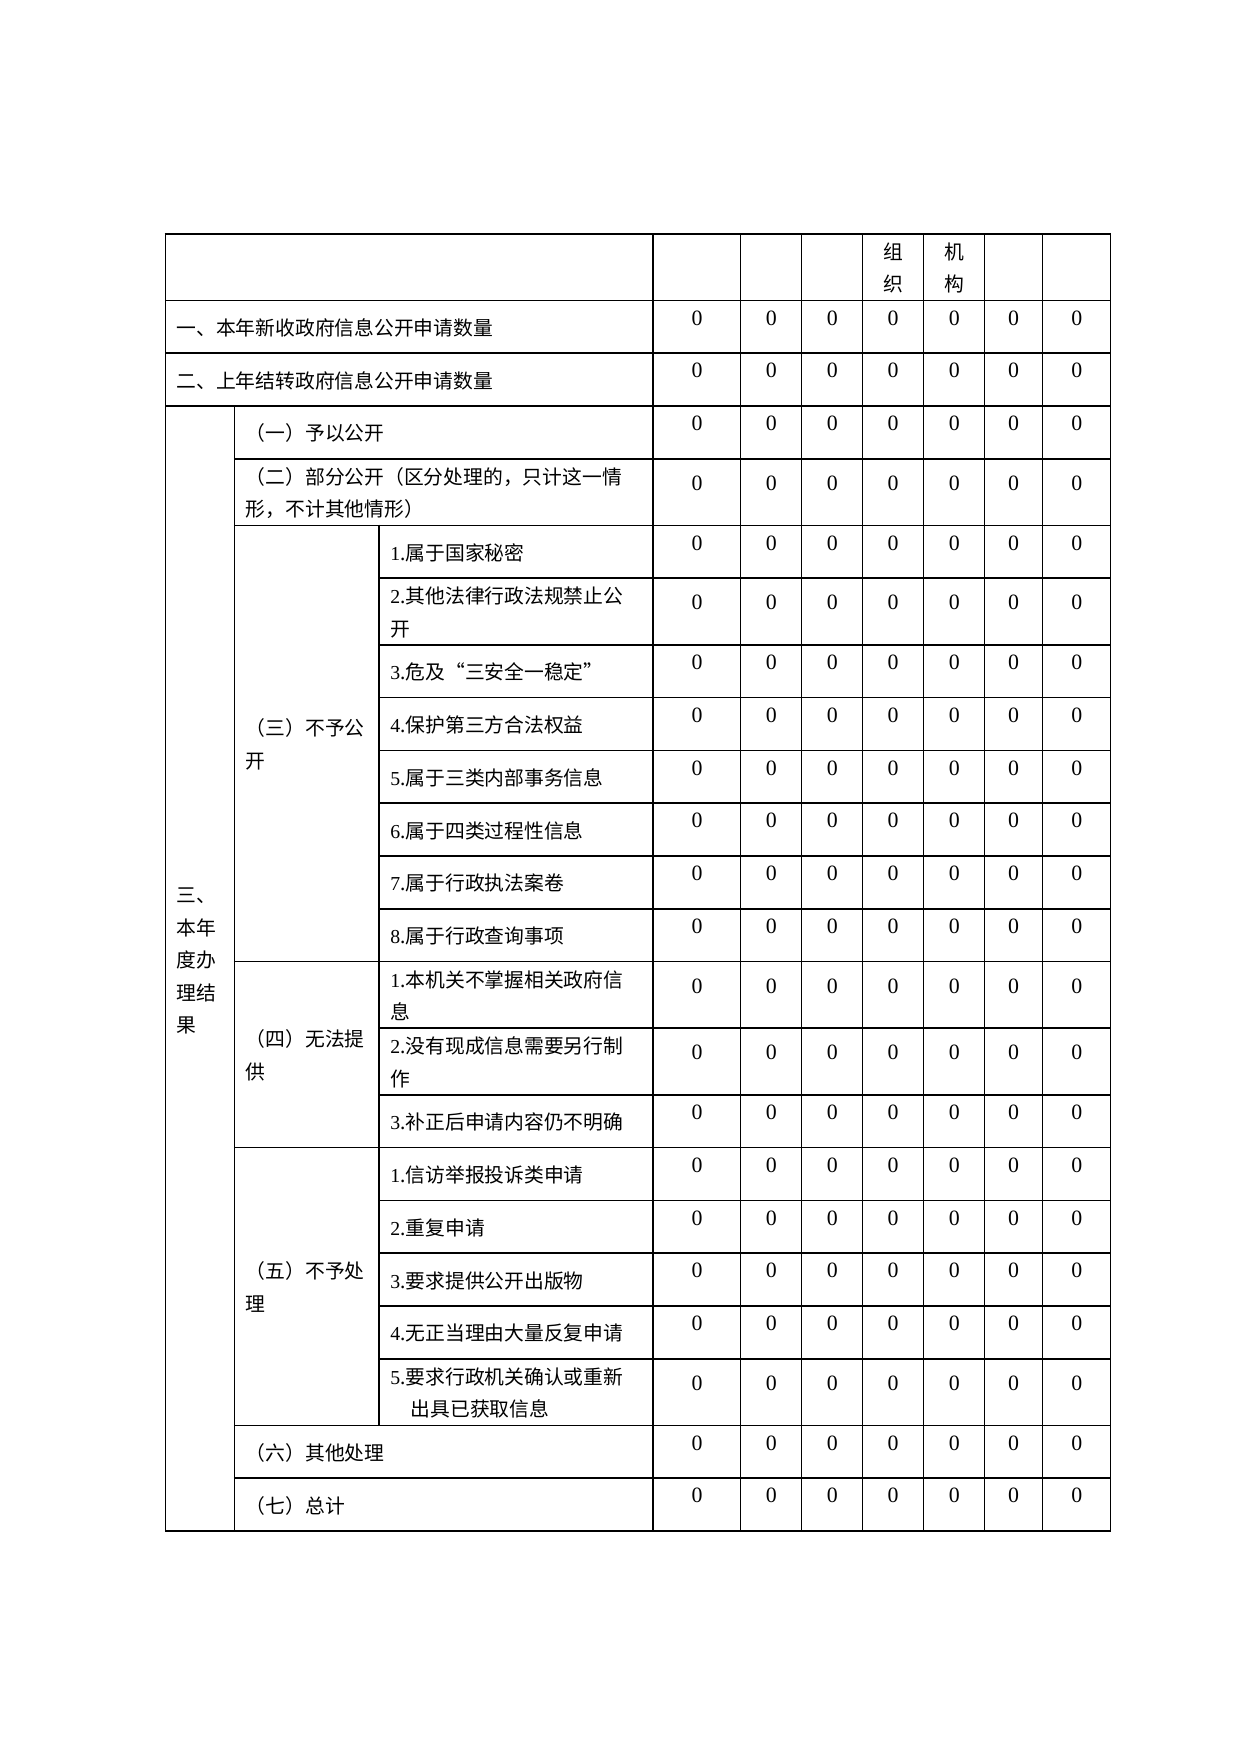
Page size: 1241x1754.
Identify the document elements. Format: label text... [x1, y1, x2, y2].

table_cell 0 [924, 1096, 984, 1147]
table_cell 0 [863, 1360, 923, 1424]
table_cell 0 [924, 1426, 984, 1477]
table_cell 0 [924, 646, 984, 697]
table_cell 0 [1043, 301, 1110, 352]
table_cell 商业企业 [741, 235, 801, 299]
table_cell 0 [802, 857, 862, 908]
table_cell 0 [654, 1479, 740, 1530]
table_cell 0 [741, 407, 801, 458]
table_cell 0 [985, 354, 1042, 405]
table_cell 0 [924, 1201, 984, 1252]
table_cell 0 [741, 910, 801, 961]
table_cell 0 [1043, 1029, 1110, 1094]
table_cell 0 [863, 962, 923, 1027]
table_cell 0 [1043, 1479, 1110, 1530]
table_cell 0 [985, 526, 1042, 577]
table_cell 0 [654, 804, 740, 855]
table_cell 0 [924, 460, 984, 524]
table_cell 0 [1043, 1360, 1110, 1424]
table_cell 0 [863, 1096, 923, 1147]
table_cell 0 [802, 1201, 862, 1252]
table_cell 1.属于国家秘密 [380, 526, 652, 577]
table_cell 0 [654, 751, 740, 802]
table_cell 0 [924, 804, 984, 855]
table_cell 0 [924, 910, 984, 961]
table_cell 0 [985, 407, 1042, 458]
table_cell 6.属于四类过程性信息 [380, 804, 652, 855]
table_cell 0 [1043, 804, 1110, 855]
table_cell 0 [985, 579, 1042, 644]
table_cell 0 [802, 1360, 862, 1424]
table_cell 0 [741, 460, 801, 524]
table_cell 0 [863, 1426, 923, 1477]
table_cell 0 [654, 1254, 740, 1305]
table_cell 0 [863, 1029, 923, 1094]
table_cell 0 [1043, 1201, 1110, 1252]
table_cell 0 [985, 698, 1042, 749]
table_cell 0 [741, 1307, 801, 1358]
table_cell 0 [654, 1307, 740, 1358]
table_cell 1.信访举报投诉类申请 [380, 1148, 652, 1199]
table_cell 5.要求行政机关确认或重新 出具已获取信息 [380, 1360, 652, 1424]
table_cell 三、本年度办理结果 [166, 407, 234, 1530]
table_cell 0 [1043, 1254, 1110, 1305]
table_cell 0 [1043, 962, 1110, 1027]
table_cell 0 [741, 857, 801, 908]
table_cell 0 [924, 407, 984, 458]
table_cell 0 [863, 301, 923, 352]
table_cell 0 [741, 1029, 801, 1094]
table_cell 0 [654, 1201, 740, 1252]
table_cell 一、本年新收政府信息公开申请数量 [166, 301, 652, 352]
table_cell 0 [1043, 460, 1110, 524]
table_cell 0 [802, 804, 862, 855]
table_cell 0 [802, 646, 862, 697]
table_cell 0 [863, 1307, 923, 1358]
table_cell 0 [985, 804, 1042, 855]
table_cell 0 [985, 1029, 1042, 1094]
table_cell 0 [924, 698, 984, 749]
table_cell 0 [654, 1029, 740, 1094]
table_cell 0 [863, 804, 923, 855]
table_cell 0 [985, 1307, 1042, 1358]
table_cell 0 [654, 962, 740, 1027]
table_cell 0 [741, 1426, 801, 1477]
table_cell 0 [741, 1096, 801, 1147]
table_cell （七）总计 [235, 1479, 652, 1530]
table_cell 0 [863, 1201, 923, 1252]
table_cell 3.要求提供公开出版物 [380, 1254, 652, 1305]
table_cell 0 [985, 1096, 1042, 1147]
table_cell 0 [1043, 1096, 1110, 1147]
table_cell 0 [1043, 698, 1110, 749]
table_cell 0 [802, 751, 862, 802]
table_cell 0 [924, 962, 984, 1027]
table_cell 0 [802, 301, 862, 352]
table_cell 0 [802, 354, 862, 405]
table_cell 0 [863, 751, 923, 802]
table_cell 0 [924, 1148, 984, 1199]
table_cell 0 [1043, 751, 1110, 802]
table_cell 0 [654, 1096, 740, 1147]
table_cell 2.没有现成信息需要另行制作 [380, 1029, 652, 1094]
table_cell 0 [924, 1479, 984, 1530]
table_cell 4.保护第三方合法权益 [380, 698, 652, 749]
table_cell 0 [985, 301, 1042, 352]
table_cell 0 [924, 301, 984, 352]
table_cell 0 [654, 646, 740, 697]
table_cell 0 [985, 1148, 1042, 1199]
table_cell 0 [863, 1254, 923, 1305]
table_cell 0 [863, 698, 923, 749]
table_cell 其他 [985, 235, 1042, 299]
table_cell 0 [741, 1479, 801, 1530]
table_cell 0 [654, 301, 740, 352]
table_cell 0 [1043, 857, 1110, 908]
table_cell 0 [1043, 354, 1110, 405]
table_cell 0 [863, 579, 923, 644]
table_cell 0 [985, 1479, 1042, 1530]
table_cell 0 [985, 1426, 1042, 1477]
table_cell 0 [741, 526, 801, 577]
table_cell 4.无正当理由大量反复申请 [380, 1307, 652, 1358]
table_cell 0 [654, 460, 740, 524]
table_cell 0 [985, 1201, 1042, 1252]
table_cell 0 [654, 910, 740, 961]
table_cell （四）无法提供 [235, 962, 378, 1147]
table_cell 0 [924, 526, 984, 577]
table_cell 科研机构 [802, 235, 862, 299]
table_cell 0 [863, 857, 923, 908]
table_cell 0 [741, 354, 801, 405]
table_cell 0 [654, 407, 740, 458]
table_cell 0 [741, 646, 801, 697]
table_cell 2.重复申请 [380, 1201, 652, 1252]
table_cell 0 [1043, 579, 1110, 644]
table_cell 0 [654, 354, 740, 405]
table_cell 二、上年结转政府信息公开申请数量 [166, 354, 652, 405]
table_cell 0 [863, 526, 923, 577]
table_cell 7.属于行政执法案卷 [380, 857, 652, 908]
table_cell 社会公益组织 [863, 235, 923, 299]
table_cell 8.属于行政查询事项 [380, 910, 652, 961]
table_cell 0 [802, 1148, 862, 1199]
table_cell 0 [741, 1254, 801, 1305]
table_cell 0 [654, 698, 740, 749]
table_cell 0 [1043, 646, 1110, 697]
table_cell 0 [802, 1096, 862, 1147]
table_cell 0 [863, 407, 923, 458]
table_cell 0 [802, 407, 862, 458]
table_cell 0 [924, 1029, 984, 1094]
table_cell 0 [654, 1426, 740, 1477]
table_cell 0 [985, 1254, 1042, 1305]
table_cell 0 [924, 751, 984, 802]
table_cell （六）其他处理 [235, 1426, 652, 1477]
table_cell 0 [802, 579, 862, 644]
table_cell 0 [654, 526, 740, 577]
table_cell 0 [741, 698, 801, 749]
table_cell 0 [924, 1254, 984, 1305]
table_cell 0 [802, 460, 862, 524]
table_cell 0 [741, 804, 801, 855]
table_cell 0 [863, 460, 923, 524]
table_cell 0 [741, 579, 801, 644]
table_cell （一）予以公开 [235, 407, 652, 458]
table_cell 0 [1043, 1426, 1110, 1477]
table_cell 0 [1043, 1307, 1110, 1358]
table_cell 0 [924, 354, 984, 405]
table_cell 0 [802, 698, 862, 749]
table_cell 0 [741, 1201, 801, 1252]
table_cell 0 [654, 1148, 740, 1199]
table_cell 0 [802, 910, 862, 961]
table_cell 3.补正后申请内容仍不明确 [380, 1096, 652, 1147]
table_cell 0 [802, 526, 862, 577]
table_cell 0 [741, 962, 801, 1027]
table_cell 0 [741, 1148, 801, 1199]
table_cell 0 [863, 1148, 923, 1199]
table_cell 0 [741, 1360, 801, 1424]
table_cell 0 [863, 354, 923, 405]
table_cell 0 [985, 857, 1042, 908]
table_cell 0 [802, 1029, 862, 1094]
table_cell （五）不予处理 [235, 1148, 378, 1424]
table_cell 0 [802, 1307, 862, 1358]
table_cell 0 [985, 910, 1042, 961]
table_cell 0 [985, 1360, 1042, 1424]
table_cell 0 [802, 1426, 862, 1477]
table_cell 2.其他法律行政法规禁止公开 [380, 579, 652, 644]
table_cell 0 [802, 1254, 862, 1305]
table_cell 0 [741, 751, 801, 802]
table_cell 0 [1043, 407, 1110, 458]
table_cell （三）不予公开 [235, 526, 378, 961]
table_cell 0 [924, 1360, 984, 1424]
table_cell 0 [985, 962, 1042, 1027]
table_cell 0 [802, 1479, 862, 1530]
table_cell 0 [741, 301, 801, 352]
table_cell 0 [1043, 910, 1110, 961]
table_cell 0 [924, 857, 984, 908]
table_cell 3.危及“三安全一稳定” [380, 646, 652, 697]
table_cell 0 [985, 751, 1042, 802]
table_cell （二）部分公开（区分处理的，只计这一情形，不计其他情形） [235, 460, 652, 524]
table_cell 0 [985, 646, 1042, 697]
table_cell 0 [863, 1479, 923, 1530]
table_cell 1.本机关不掌握相关政府信息 [380, 962, 652, 1027]
table_cell 0 [863, 646, 923, 697]
table_cell 0 [1043, 1148, 1110, 1199]
table_cell 0 [1043, 526, 1110, 577]
table_cell 法律服务机构 [924, 235, 984, 299]
table_cell 0 [654, 579, 740, 644]
table_cell 0 [654, 857, 740, 908]
table_cell 0 [654, 1360, 740, 1424]
table_cell 0 [924, 1307, 984, 1358]
table_cell 0 [802, 962, 862, 1027]
table_cell 5.属于三类内部事务信息 [380, 751, 652, 802]
table_cell 0 [985, 460, 1042, 524]
table_cell 0 [924, 579, 984, 644]
table_cell 0 [863, 910, 923, 961]
